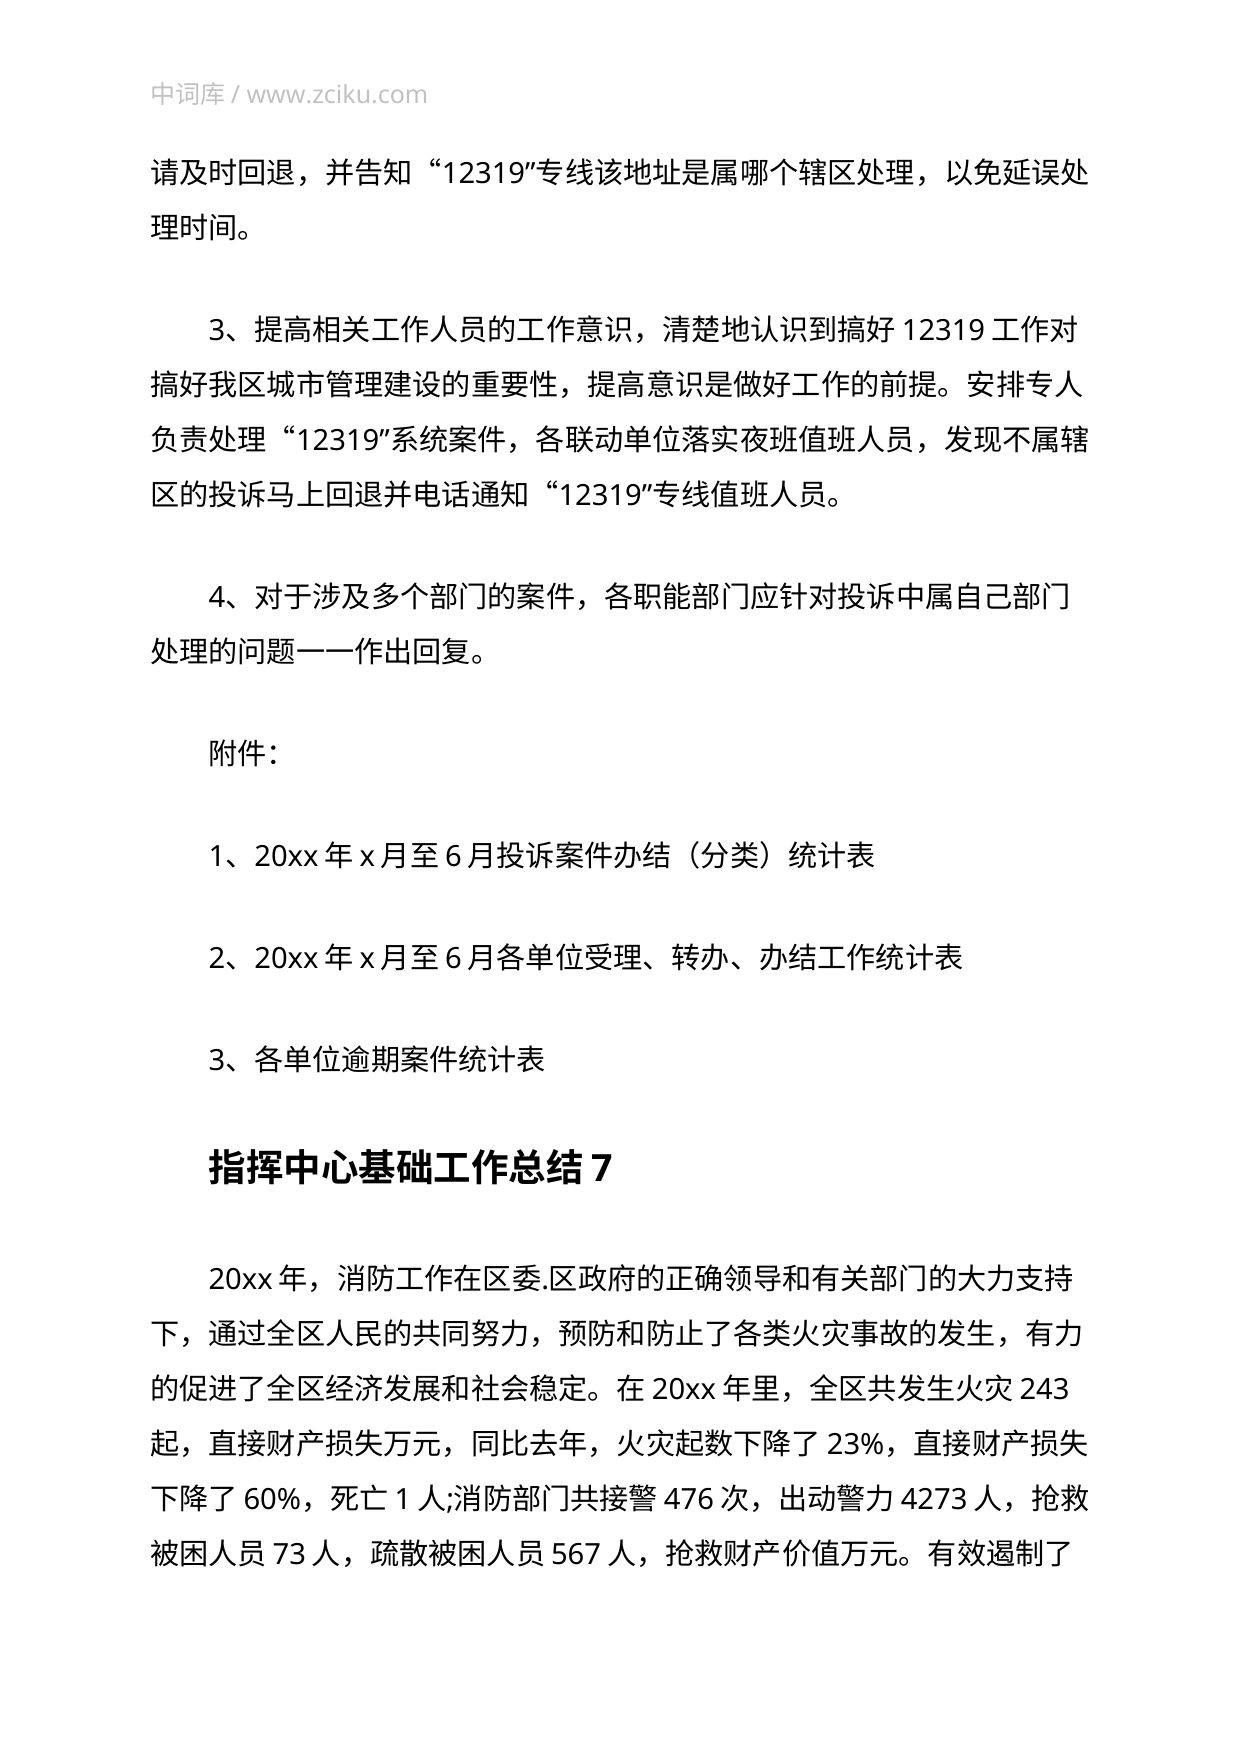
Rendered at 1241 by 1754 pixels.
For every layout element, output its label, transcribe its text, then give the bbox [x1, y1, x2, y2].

text 4、对于涉及多个部门的案件，各职能部门应针对投诉中属自己部门处理的问题一一作出回复。 [150, 574, 1090, 671]
text 2、20xx年x月至6月各单位受理、转办、办结工作统计表 [150, 934, 1090, 977]
text 附件： [150, 730, 1090, 773]
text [150, 150, 1090, 247]
text 指挥中心基础工作总结7 [150, 1138, 1090, 1193]
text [150, 1256, 1090, 1573]
text 1、20xx年x月至6月投诉案件办结（分类）统计表 [150, 832, 1090, 874]
text 3、提高相关工作人员的工作意识，清楚地认识到搞好12319工作对搞好我区城市管理建设的重要性，提高意识是做好工作的前提。安排专人负责处理“12319”系统案件，各联动单位落实夜班值班人员，发现不属辖区的投诉马上回退并电话通知“12319”专线值班人员。 [150, 307, 1090, 514]
text 3、各单位逾期案件统计表 [150, 1036, 1090, 1078]
